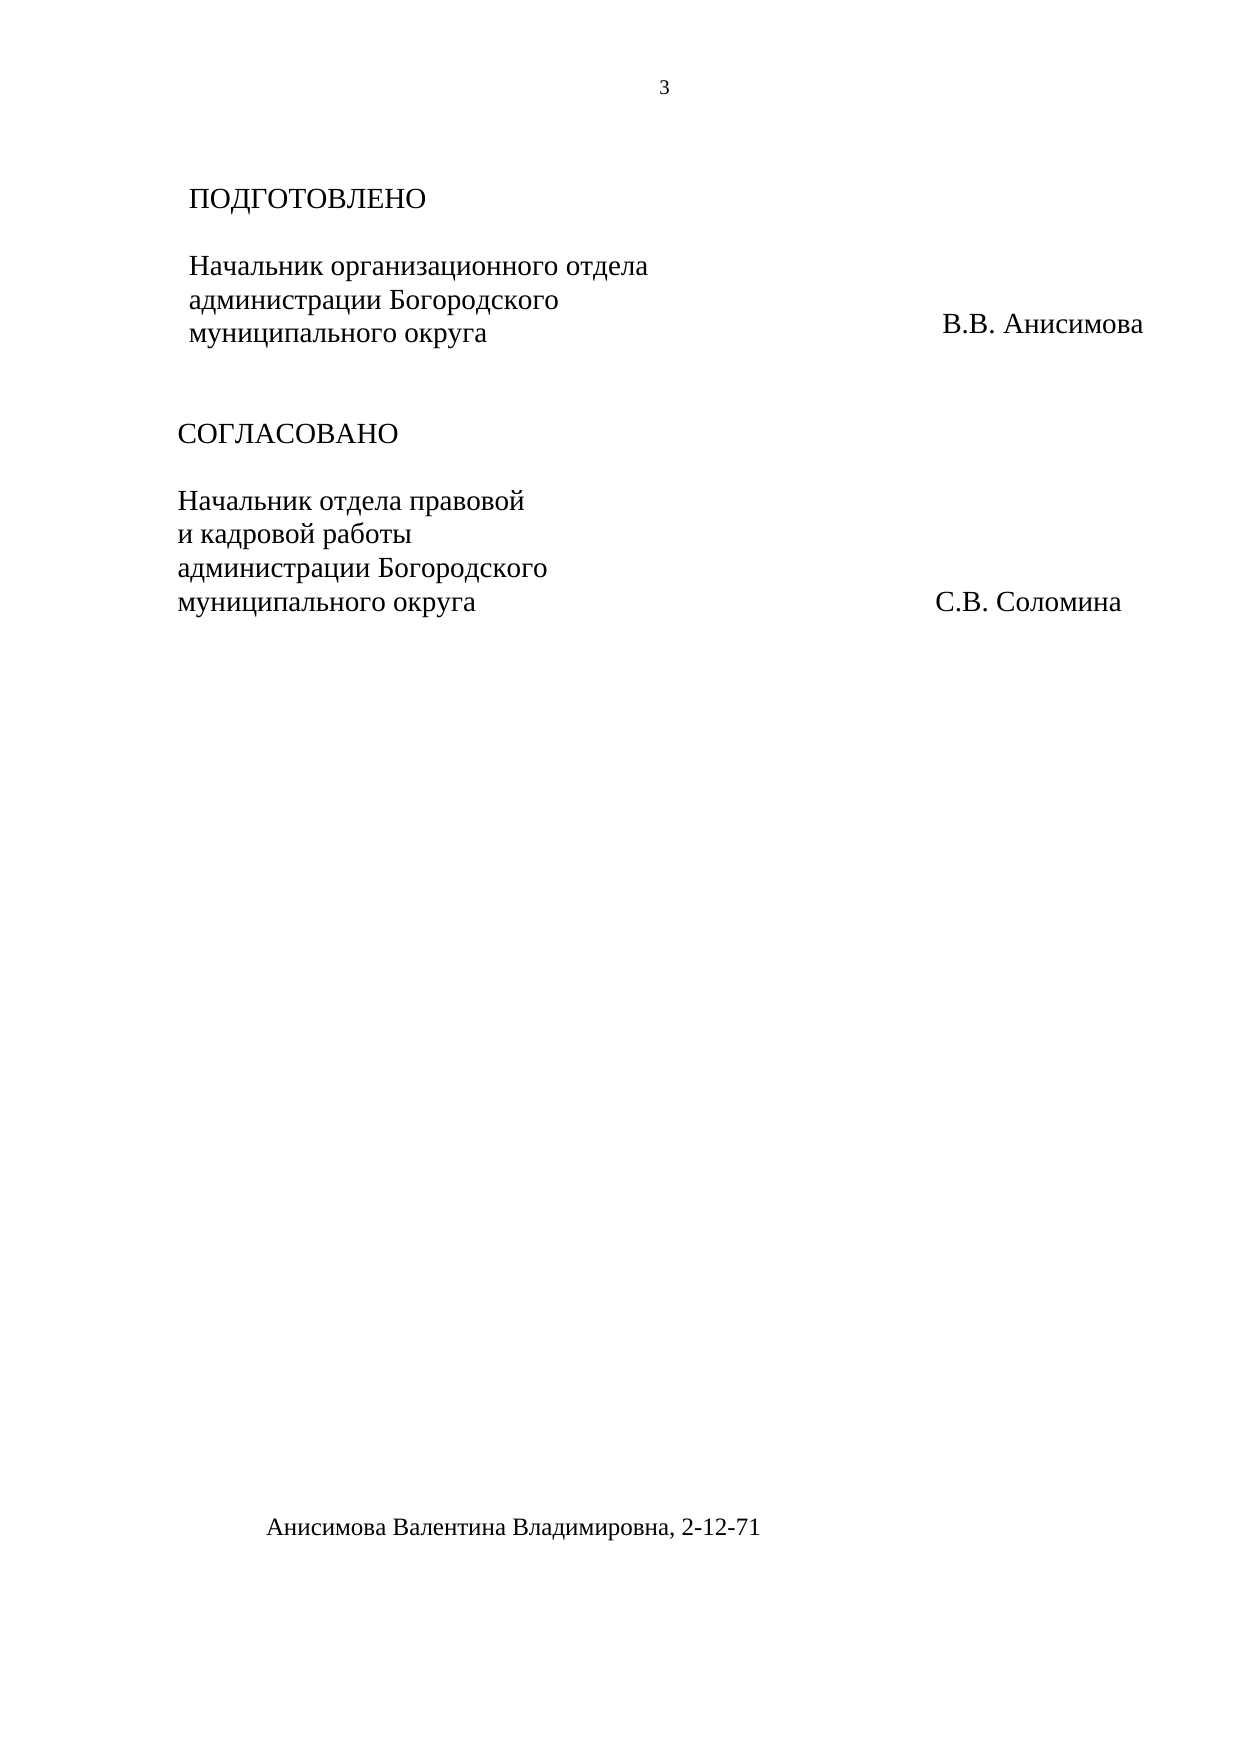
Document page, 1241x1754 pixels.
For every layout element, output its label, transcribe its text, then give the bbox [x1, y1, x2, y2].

text СОГЛАСОВАНО [177, 416, 1152, 449]
text Анисимова Валентина Владимировна, 2-12-71 [177, 1512, 1152, 1541]
table_header ПОДГОТОВЛЕНО Начальник организационного отдела администрации Богородского муниципального округа [177, 181, 676, 349]
text администрации Богородского [177, 550, 1152, 584]
table_header В.В. Анисимова [676, 181, 1174, 349]
text муниципального округа С.В. Соломина [177, 584, 1152, 617]
text и кадровой работы [177, 517, 1152, 550]
text Начальник отдела правовой [177, 483, 1152, 517]
